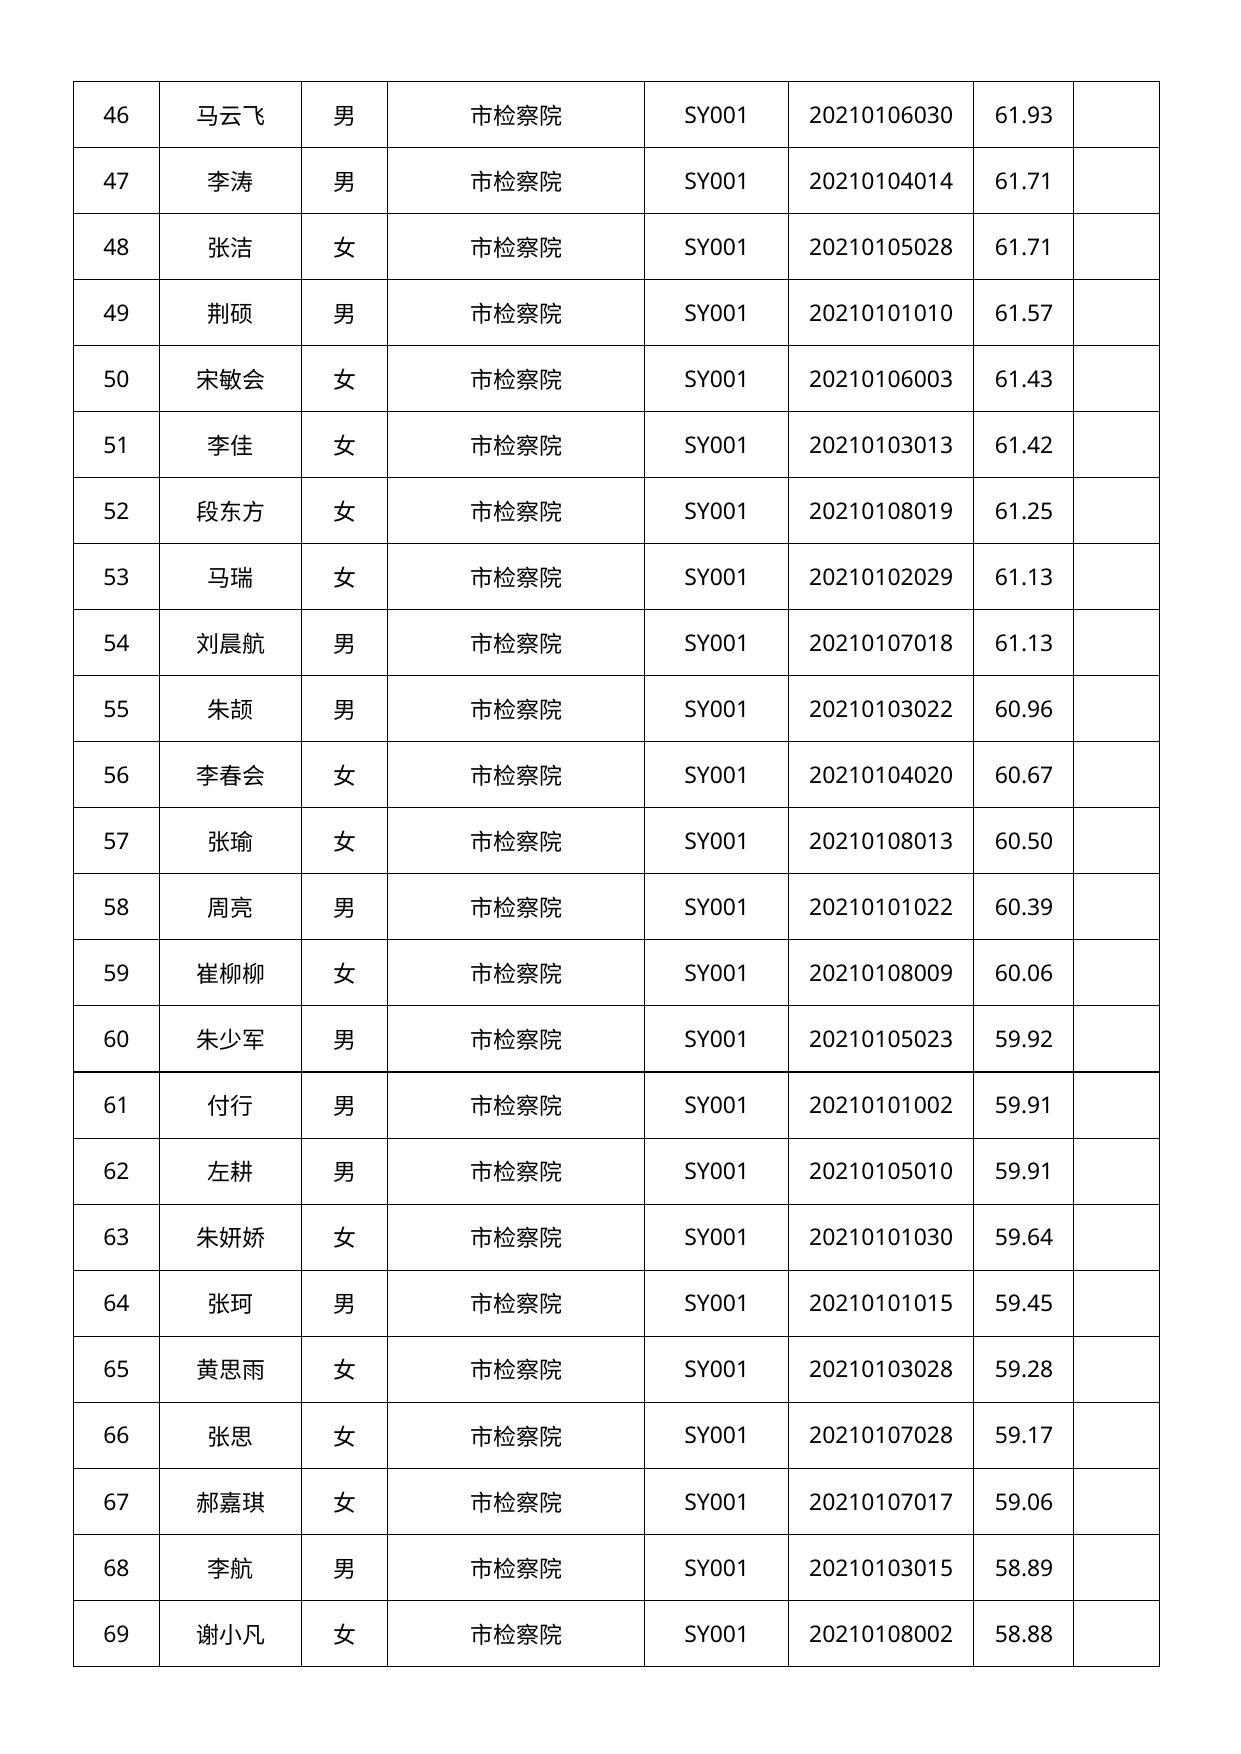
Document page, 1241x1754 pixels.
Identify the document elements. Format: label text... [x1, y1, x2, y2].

table_cell 男 [302, 610, 387, 675]
table_cell 市检察院 [388, 1403, 644, 1468]
table_cell 20210101030 [789, 1205, 973, 1269]
table_cell 20210101015 [789, 1271, 973, 1336]
table_cell 69 [74, 1601, 159, 1666]
table_cell 59.06 [974, 1469, 1073, 1534]
table_cell 女 [302, 808, 387, 873]
table_cell 55 [74, 676, 159, 741]
table_cell 市检察院 [388, 478, 644, 543]
table_cell 59.45 [974, 1271, 1073, 1336]
table_cell 男 [302, 82, 387, 147]
table_cell [1074, 1337, 1159, 1402]
table_cell 62 [74, 1139, 159, 1203]
table_cell 61.71 [974, 214, 1073, 279]
table_cell 市检察院 [388, 1205, 644, 1269]
table_cell 61.42 [974, 412, 1073, 477]
table_cell 市检察院 [388, 1601, 644, 1666]
table_cell SY001 [645, 346, 788, 411]
table_cell 20210108009 [789, 940, 973, 1005]
table_cell [1074, 412, 1159, 477]
table_cell 李佳 [160, 412, 301, 477]
table_cell [1074, 346, 1159, 411]
table_cell 市检察院 [388, 1006, 644, 1071]
table_cell 市检察院 [388, 1337, 644, 1402]
table_cell 63 [74, 1205, 159, 1269]
table_cell SY001 [645, 1535, 788, 1600]
table_cell SY001 [645, 544, 788, 609]
table_cell [1074, 808, 1159, 873]
table_cell 61.25 [974, 478, 1073, 543]
table_cell 市检察院 [388, 1271, 644, 1336]
table_cell 男 [302, 676, 387, 741]
table_cell 61.13 [974, 544, 1073, 609]
table_cell 市检察院 [388, 148, 644, 213]
table_cell 女 [302, 412, 387, 477]
table_cell 市检察院 [388, 808, 644, 873]
table_cell 20210101010 [789, 280, 973, 345]
table_cell [1074, 1403, 1159, 1468]
table_cell 李涛 [160, 148, 301, 213]
table_cell 市检察院 [388, 82, 644, 147]
table_cell 张珂 [160, 1271, 301, 1336]
table_cell 20210108019 [789, 478, 973, 543]
table_cell 58.88 [974, 1601, 1073, 1666]
table_cell 张思 [160, 1403, 301, 1468]
table_cell 女 [302, 214, 387, 279]
table_cell 女 [302, 1205, 387, 1269]
table_cell 50 [74, 346, 159, 411]
table_cell 61.57 [974, 280, 1073, 345]
table_cell 56 [74, 742, 159, 807]
table_cell 59.28 [974, 1337, 1073, 1402]
table_cell 57 [74, 808, 159, 873]
table_cell 市检察院 [388, 940, 644, 1005]
table_cell 61.71 [974, 148, 1073, 213]
table_cell 53 [74, 544, 159, 609]
table_cell SY001 [645, 1006, 788, 1071]
table_cell [1074, 544, 1159, 609]
table_cell [1074, 1205, 1159, 1269]
table_cell 市检察院 [388, 874, 644, 939]
table_cell 59.92 [974, 1006, 1073, 1071]
table_cell 朱妍娇 [160, 1205, 301, 1269]
table_cell 58.89 [974, 1535, 1073, 1600]
table_cell SY001 [645, 1469, 788, 1534]
table_cell [1074, 742, 1159, 807]
table_cell 朱少军 [160, 1006, 301, 1071]
table_cell 65 [74, 1337, 159, 1402]
table_cell SY001 [645, 1403, 788, 1468]
table_cell 马云飞 [160, 82, 301, 147]
table_cell 46 [74, 82, 159, 147]
table_cell SY001 [645, 1139, 788, 1203]
table_cell SY001 [645, 676, 788, 741]
table_cell 20210104020 [789, 742, 973, 807]
table_cell 20210107018 [789, 610, 973, 675]
table_cell 20210107028 [789, 1403, 973, 1468]
table_cell 58 [74, 874, 159, 939]
table_cell 市检察院 [388, 1139, 644, 1203]
table_cell 20210108013 [789, 808, 973, 873]
table_cell 市检察院 [388, 1535, 644, 1600]
table_cell 付行 [160, 1073, 301, 1137]
table_cell 左耕 [160, 1139, 301, 1203]
table_cell 20210106003 [789, 346, 973, 411]
table_cell 51 [74, 412, 159, 477]
table_cell 男 [302, 1139, 387, 1203]
table_cell 宋敏会 [160, 346, 301, 411]
table_cell SY001 [645, 808, 788, 873]
table_cell 20210105028 [789, 214, 973, 279]
table_cell 市检察院 [388, 676, 644, 741]
table_cell [1074, 874, 1159, 939]
table_cell [1074, 940, 1159, 1005]
table_cell 女 [302, 1403, 387, 1468]
table_cell 60 [74, 1006, 159, 1071]
table_cell 张洁 [160, 214, 301, 279]
table_cell 20210101022 [789, 874, 973, 939]
table_cell [1074, 1073, 1159, 1137]
table_cell 60.96 [974, 676, 1073, 741]
table_cell 市检察院 [388, 346, 644, 411]
table_cell 段东方 [160, 478, 301, 543]
table_cell 男 [302, 1073, 387, 1137]
table_cell [1074, 1469, 1159, 1534]
table_cell 崔柳柳 [160, 940, 301, 1005]
table_cell [1074, 1139, 1159, 1203]
table_cell 20210106030 [789, 82, 973, 147]
table_cell 男 [302, 280, 387, 345]
table_cell 女 [302, 1337, 387, 1402]
table_cell 市检察院 [388, 742, 644, 807]
table_cell 女 [302, 544, 387, 609]
table_cell 男 [302, 1006, 387, 1071]
table_cell 20210104014 [789, 148, 973, 213]
table_cell SY001 [645, 1271, 788, 1336]
table_cell 68 [74, 1535, 159, 1600]
table_cell 马瑞 [160, 544, 301, 609]
table_cell [1074, 280, 1159, 345]
table_cell 59.91 [974, 1139, 1073, 1203]
table_cell 朱颉 [160, 676, 301, 741]
table_cell SY001 [645, 82, 788, 147]
table_cell 61 [74, 1073, 159, 1137]
table_cell 女 [302, 940, 387, 1005]
table_cell 20210101002 [789, 1073, 973, 1137]
table_cell 49 [74, 280, 159, 345]
table_cell 48 [74, 214, 159, 279]
table_cell 59.91 [974, 1073, 1073, 1137]
table_cell SY001 [645, 1073, 788, 1137]
table_cell 李航 [160, 1535, 301, 1600]
table_cell SY001 [645, 1205, 788, 1269]
table_cell 张瑜 [160, 808, 301, 873]
table_cell 61.43 [974, 346, 1073, 411]
table_cell 20210102029 [789, 544, 973, 609]
table_cell 59.64 [974, 1205, 1073, 1269]
table_cell 20210108002 [789, 1601, 973, 1666]
table_cell 市检察院 [388, 1469, 644, 1534]
table_cell 54 [74, 610, 159, 675]
table_cell 67 [74, 1469, 159, 1534]
table_cell 市检察院 [388, 610, 644, 675]
table_cell SY001 [645, 214, 788, 279]
table_cell 61.13 [974, 610, 1073, 675]
table_cell SY001 [645, 280, 788, 345]
table_cell 市检察院 [388, 412, 644, 477]
table_cell 刘晨航 [160, 610, 301, 675]
table_cell 20210103013 [789, 412, 973, 477]
table_cell [1074, 676, 1159, 741]
table_cell 20210107017 [789, 1469, 973, 1534]
table_cell 60.67 [974, 742, 1073, 807]
table_cell 女 [302, 346, 387, 411]
table_cell SY001 [645, 742, 788, 807]
table_cell [1074, 478, 1159, 543]
table_cell 市检察院 [388, 214, 644, 279]
table_cell 男 [302, 1271, 387, 1336]
table_cell [1074, 1006, 1159, 1071]
table_cell 女 [302, 742, 387, 807]
table_cell 20210105023 [789, 1006, 973, 1071]
table_cell 52 [74, 478, 159, 543]
table_cell 谢小凡 [160, 1601, 301, 1666]
table_cell 男 [302, 874, 387, 939]
table_cell SY001 [645, 478, 788, 543]
table_cell [1074, 1271, 1159, 1336]
table_cell [1074, 610, 1159, 675]
table_cell 60.39 [974, 874, 1073, 939]
table_cell 59 [74, 940, 159, 1005]
table_cell 黄思雨 [160, 1337, 301, 1402]
table_cell SY001 [645, 874, 788, 939]
table_cell 60.50 [974, 808, 1073, 873]
table_cell [1074, 214, 1159, 279]
table_cell 64 [74, 1271, 159, 1336]
table_cell 20210103022 [789, 676, 973, 741]
table_cell 市检察院 [388, 544, 644, 609]
table_cell 60.06 [974, 940, 1073, 1005]
table_cell SY001 [645, 940, 788, 1005]
table_cell [1074, 1535, 1159, 1600]
table_cell SY001 [645, 412, 788, 477]
table_cell 61.93 [974, 82, 1073, 147]
table_cell 47 [74, 148, 159, 213]
table_cell 荆硕 [160, 280, 301, 345]
table_cell SY001 [645, 1601, 788, 1666]
table_cell [1074, 148, 1159, 213]
table_cell 李春会 [160, 742, 301, 807]
table_cell 女 [302, 1469, 387, 1534]
table_cell 66 [74, 1403, 159, 1468]
table_cell [1074, 1601, 1159, 1666]
table_cell 20210103028 [789, 1337, 973, 1402]
table_cell 郝嘉琪 [160, 1469, 301, 1534]
table_cell SY001 [645, 610, 788, 675]
table_cell SY001 [645, 1337, 788, 1402]
table_cell SY001 [645, 148, 788, 213]
table_cell 20210105010 [789, 1139, 973, 1203]
table_cell 59.17 [974, 1403, 1073, 1468]
table_cell 市检察院 [388, 280, 644, 345]
table_cell 市检察院 [388, 1073, 644, 1137]
table_cell 男 [302, 1535, 387, 1600]
table_cell 20210103015 [789, 1535, 973, 1600]
table_cell 女 [302, 1601, 387, 1666]
table_cell 周亮 [160, 874, 301, 939]
table_cell 女 [302, 478, 387, 543]
table_cell [1074, 82, 1159, 147]
table_cell 男 [302, 148, 387, 213]
